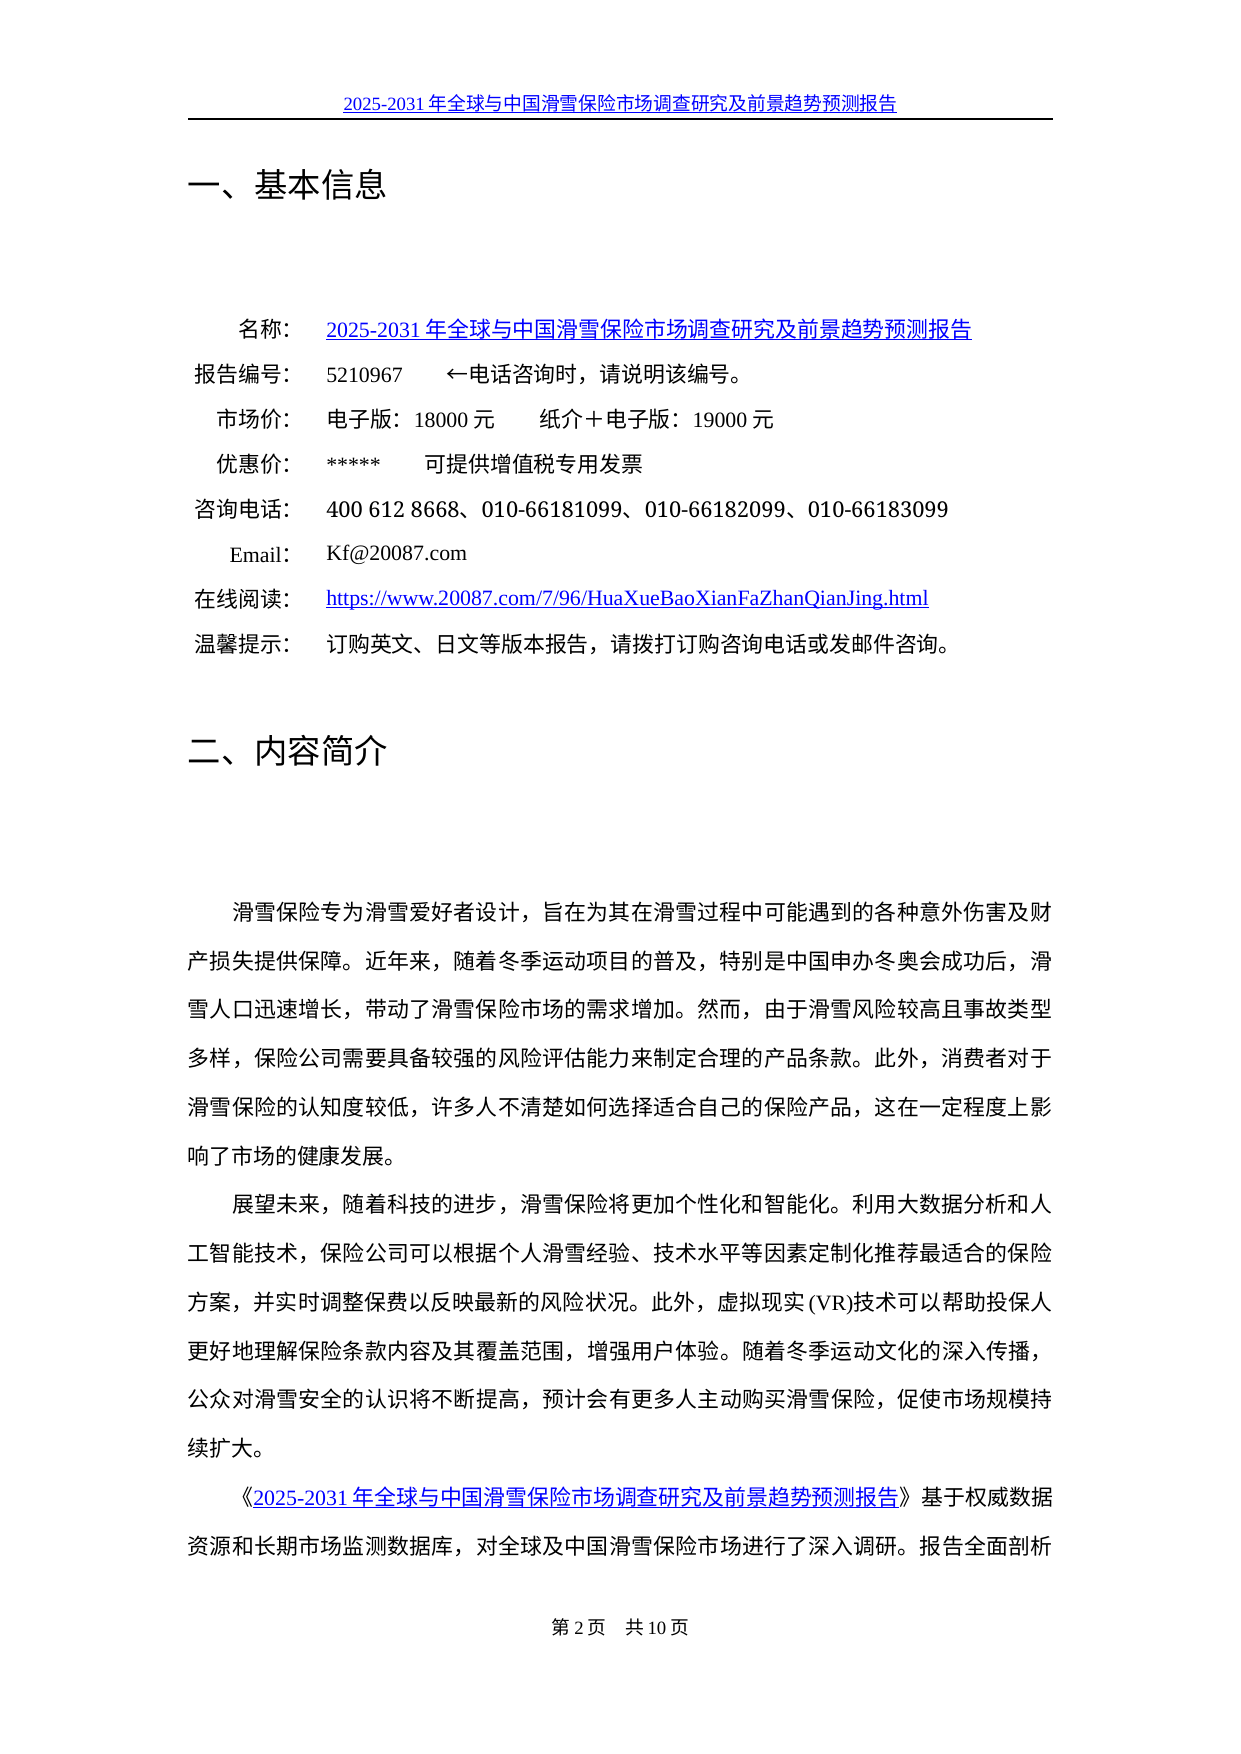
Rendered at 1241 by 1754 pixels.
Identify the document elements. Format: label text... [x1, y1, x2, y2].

table_header 名称： [167, 312, 315, 357]
table_cell 优惠价： [167, 447, 315, 492]
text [187, 894, 1053, 1561]
title 二、内容简介 [187, 717, 1053, 782]
table_header 2025-2031年全球与中国滑雪保险市场调查研究及前景趋势预测报告 [315, 312, 1073, 357]
table_cell 订购英文、日文等版本报告，请拨打订购咨询电话或发邮件咨询。 [315, 627, 1073, 672]
table_cell [315, 582, 1073, 627]
table_cell 报告编号： [167, 357, 315, 402]
table_cell 400 612 8668、010-66181099、010-66182099、010-66183099 [315, 492, 1073, 537]
table_cell ***** 可提供增值税专用发票 [315, 447, 1073, 492]
table_cell 在线阅读： [167, 582, 315, 627]
table_cell 市场价： [167, 402, 315, 447]
table_cell Email： [167, 537, 315, 582]
title 一、基本信息 [187, 150, 1053, 215]
table_cell 5210967 ←电话咨询时，请说明该编号。 [315, 357, 1073, 402]
table_cell 电子版：18000 元 纸介＋电子版：19000 元 [315, 402, 1073, 447]
table_cell 咨询电话： [167, 492, 315, 537]
table_cell 温馨提示： [167, 627, 315, 672]
table_cell Kf@20087.com [315, 537, 1073, 582]
